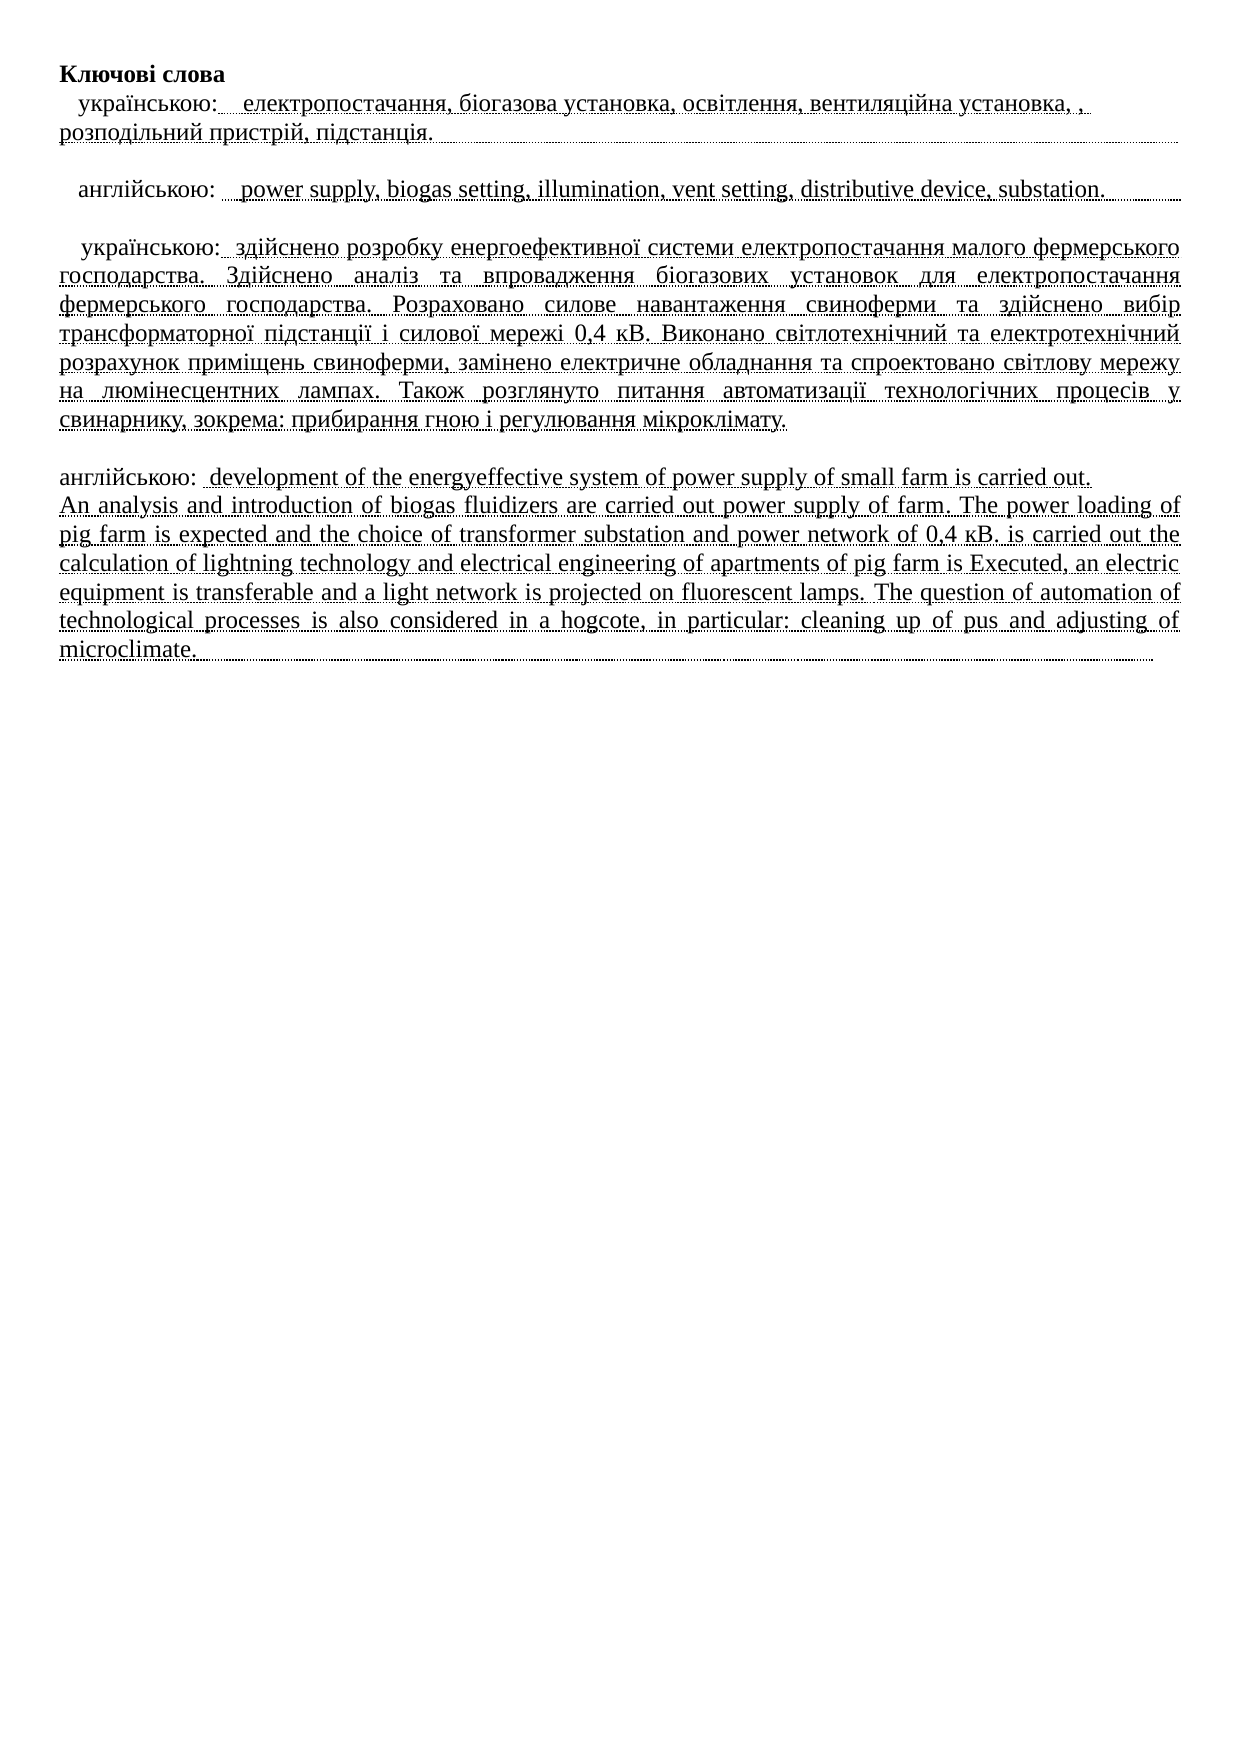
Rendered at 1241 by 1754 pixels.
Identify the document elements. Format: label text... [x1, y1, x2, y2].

text An analysis and introduction of biogas fluidizers are carried out power supply of farm. The power loading of pig farm is expected and the choice of transformer substation and power network of 0,4 кВ. is carried out the calculation of lightning technology and electrical engineering of apartments of pig farm is Executed, an electric equipment is transferable and a light network is projected on fluorescent lamps. The question of automation of technological processes is also considered in a hogcote, in particular: cleaning up of pus and adjusting of microclimate. [59, 490, 1181, 663]
text українською: електропостачання, біогазова установка, освітлення, вентиляційна установка, , розподільний пристрій, підстанція. [59, 88, 1181, 145]
text українською: здійснено розробку енергоефективної системи електропостачання малого фермерського господарства. Здійснено аналіз та впровадження біогазових установок для електропостачання фермерського господарства. Розраховано силове навантаження свиноферми та здійснено вибір трансформаторної підстанції і силової мережі 0,4 кВ. Виконано світлотехнічний та електротехнічний розрахунок приміщень свиноферми, замінено електричне обладнання та спроектовано світлову мережу на люмінесцентних лампах. Також розглянуто питання автоматизації технологічних процесів у свинарнику, зокрема: прибирання гною і регулювання мікроклімату. [59, 232, 1181, 433]
text Ключові слова [59, 59, 1181, 88]
text англійською: power supply, biogas setting, illumination, vent setting, distributive device, substation. [59, 174, 1181, 203]
text англійською: development of the energyeffective system of power supply of small farm is carried out. [59, 462, 1181, 490]
